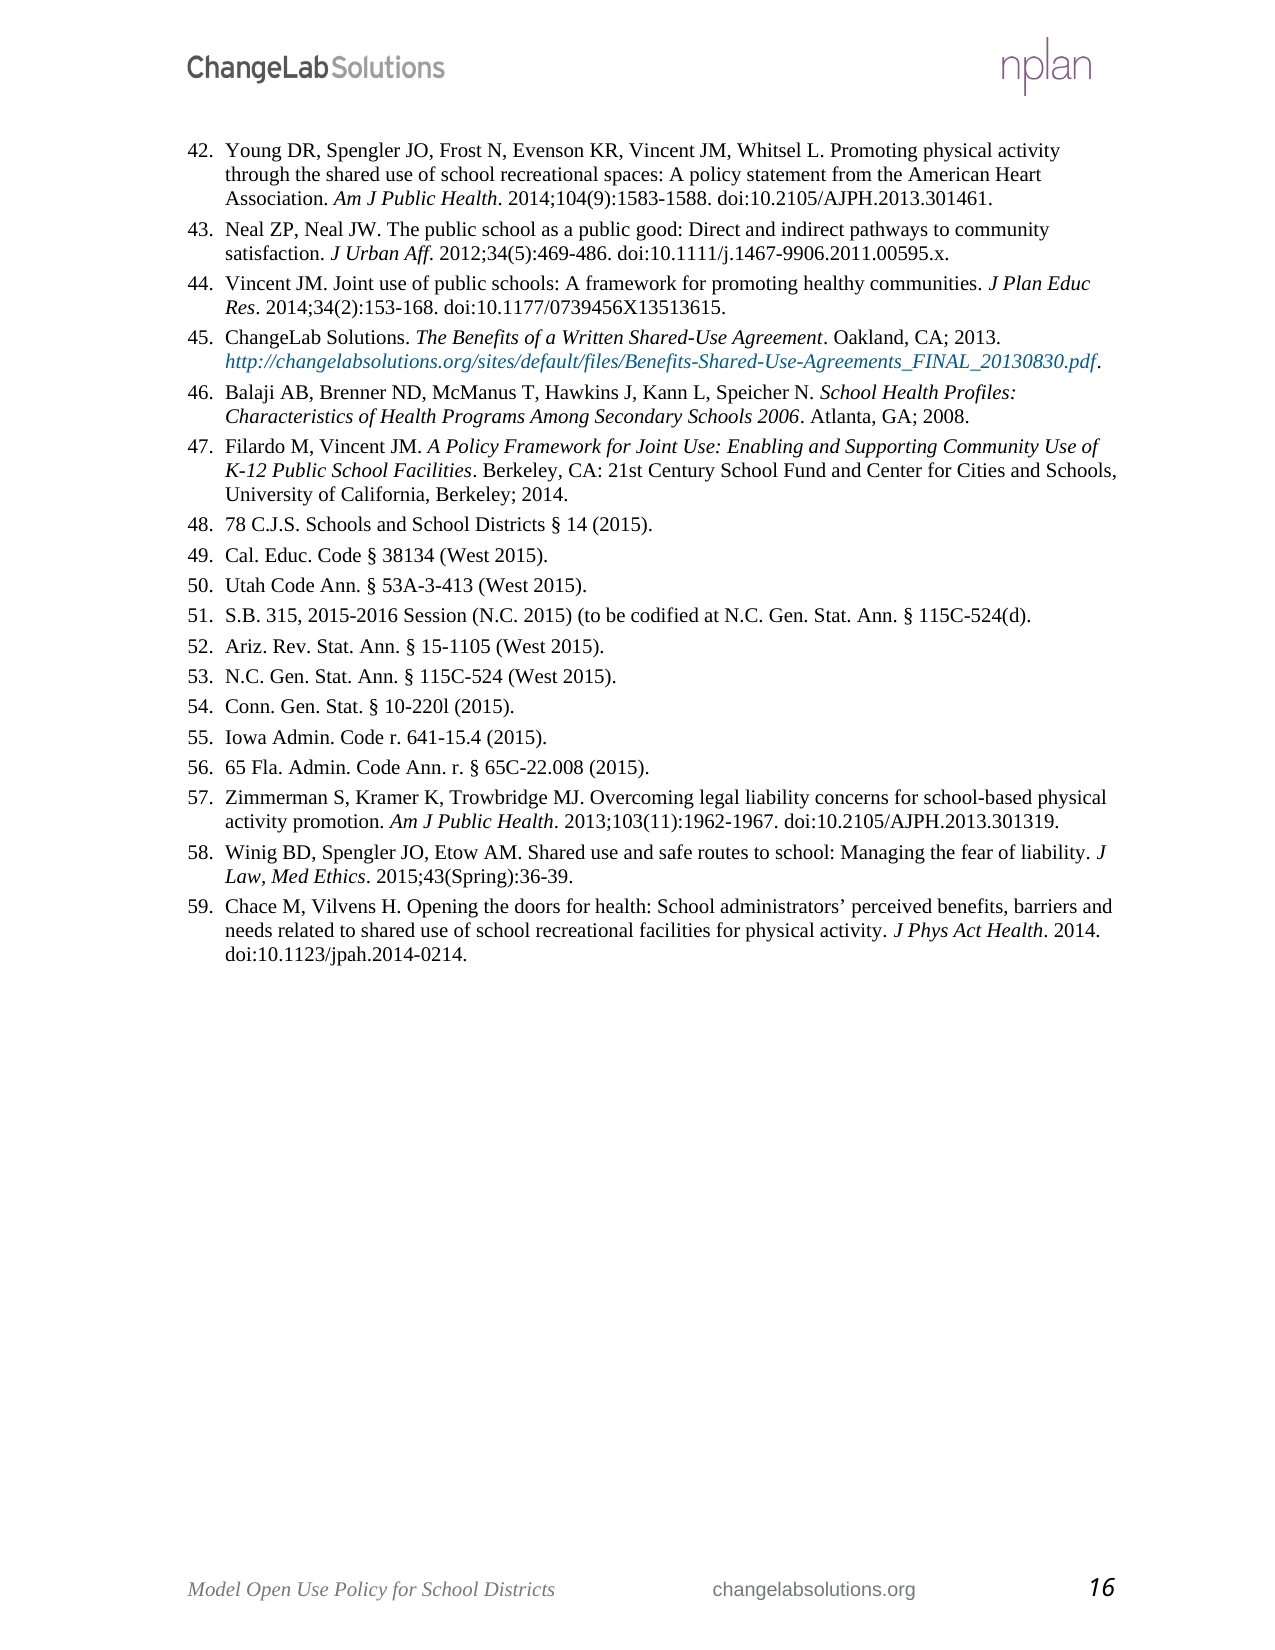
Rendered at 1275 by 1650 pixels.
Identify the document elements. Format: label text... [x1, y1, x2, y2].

text 42. Young DR, Spengler JO, Frost N, Evenson KR, Vincent JM, Whitsel L. Promoting physical activity through the shared use of school recreational spaces: A policy statement from the American Heart Association. Am J Public Health. 2014;104(9):1583-1588. doi:10.2105/AJPH.2013.301461. [187, 138, 1125, 210]
text 54. Conn. Gen. Stat. § 10-220l (2015). [187, 694, 1125, 718]
text 57. Zimmerman S, Kramer K, Trowbridge MJ. Overcoming legal liability concerns for school-based physical activity promotion. Am J Public Health. 2013;103(11):1962-1967. doi:10.2105/AJPH.2013.301319. [187, 785, 1125, 833]
text 58. Winig BD, Spengler JO, Etow AM. Shared use and safe routes to school: Managing the fear of liability. J Law, Med Ethics. 2015;43(Spring):36-39. [187, 839, 1125, 888]
text 47. Filardo M, Vincent JM. A Policy Framework for Joint Use: Enabling and Supporting Community Use of K-12 Public School Facilities. Berkeley, CA: 21st Century School Fund and Center for Cities and Schools, University of California, Berkeley; 2014. [187, 434, 1125, 506]
text 50. Utah Code Ann. § 53A-3-413 (West 2015). [187, 573, 1125, 597]
text 48. 78 C.J.S. Schools and School Districts § 14 (2015). [187, 512, 1125, 536]
text 56. 65 Fla. Admin. Code Ann. r. § 65C-22.008 (2015). [187, 755, 1125, 779]
text 51. S.B. 315, 2015-2016 Session (N.C. 2015) (to be codified at N.C. Gen. Stat. Ann. § 115C-524(d). [187, 603, 1125, 627]
text 59. Chace M, Vilvens H. Opening the doors for health: School administrators’ perceived benefits, barriers and needs related to shared use of school recreational facilities for physical activity. J Phys Act Health. 2014. doi:10.1123/jpah.2014-0214. [187, 894, 1125, 966]
text 53. N.C. Gen. Stat. Ann. § 115C-524 (West 2015). [187, 664, 1125, 688]
text 45. ChangeLab Solutions. The Benefits of a Written Shared-Use Agreement. Oakland, CA; 2013. http://changelabsolutions.org/sites/default/files/Benefits-Shared-Use-Agreements_FINAL_20130830.pdf. [187, 325, 1125, 373]
text 44. Vincent JM. Joint use of public schools: A framework for promoting healthy communities. J Plan Educ Res. 2014;34(2):153-168. doi:10.1177/0739456X13513615. [187, 271, 1125, 319]
picture [187, 37, 1091, 96]
text 55. Iowa Admin. Code r. 641-15.4 (2015). [187, 724, 1125, 749]
text 49. Cal. Educ. Code § 38134 (West 2015). [187, 543, 1125, 567]
text 52. Ariz. Rev. Stat. Ann. § 15-1105 (West 2015). [187, 634, 1125, 658]
text 46. Balaji AB, Brenner ND, McManus T, Hawkins J, Kann L, Speicher N. School Health Profiles: Characteristics of Health Programs Among Secondary Schools 2006. Atlanta, GA; 2008. [187, 379, 1125, 428]
text 43. Neal ZP, Neal JW. The public school as a public good: Direct and indirect pathways to community satisfaction. J Urban Aff. 2012;34(5):469-486. doi:10.1111/j.1467-9906.2011.00595.x. [187, 216, 1125, 264]
